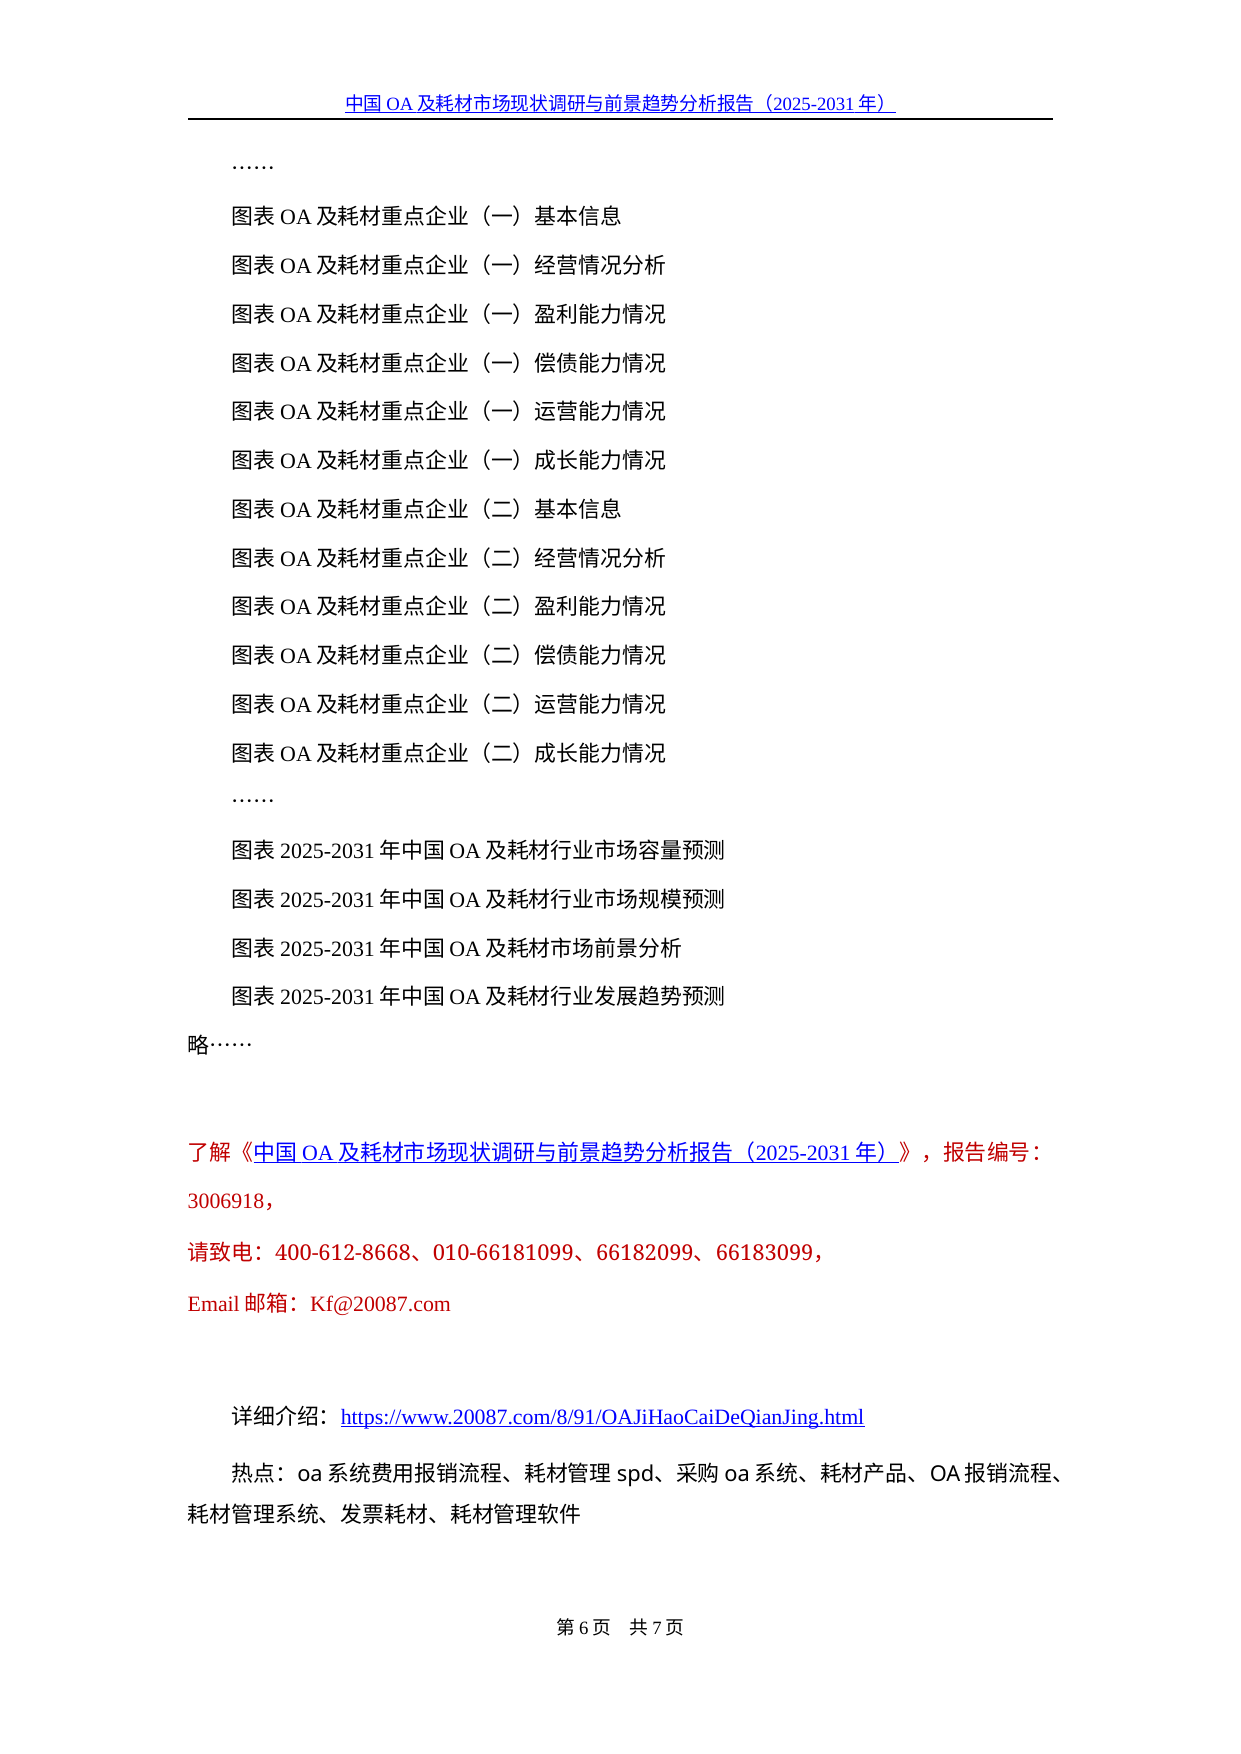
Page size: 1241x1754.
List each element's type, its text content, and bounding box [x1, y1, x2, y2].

text 热点：oa系统费用报销流程、耗材管理spd、采购oa系统、耗材产品、OA报销流程、耗材管理系统、发票耗材、耗材管理软件 [187, 1456, 1053, 1529]
text 请致电：400-612-8668、010-66181099、66182099、66183099， [187, 1234, 1053, 1267]
text 详细介绍：https://www.20087.com/8/91/OAJiHaoCaiDeQianJing.html [187, 1399, 1053, 1431]
text 了解《中国OA及耗材市场现状调研与前景趋势分析报告（2025-2031年）》，报告编号：3006918， [187, 1134, 1053, 1215]
text Email邮箱：Kf@20087.com [187, 1286, 1053, 1318]
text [187, 150, 1053, 1060]
